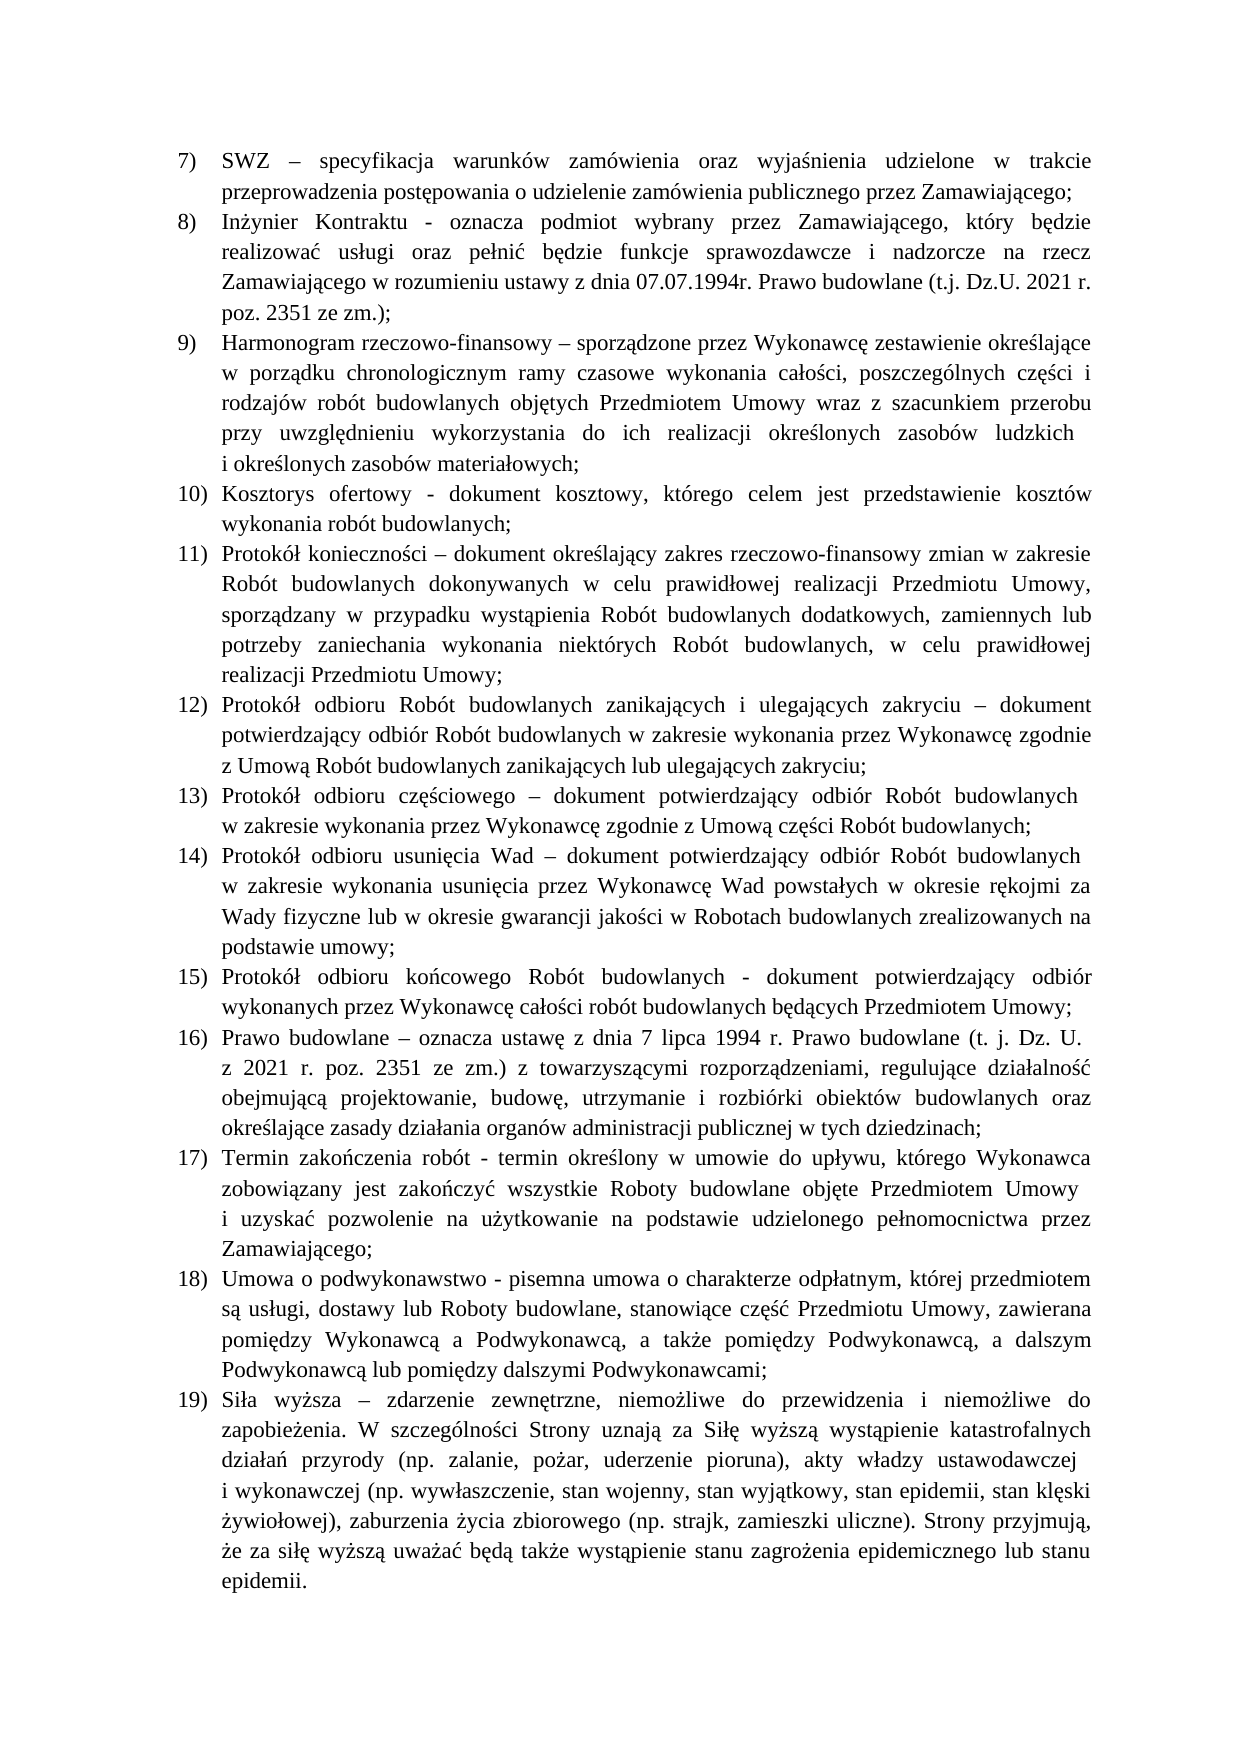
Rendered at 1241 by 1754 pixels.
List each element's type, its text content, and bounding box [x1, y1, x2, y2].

list Protokół odbioru częściowego – dokument potwierdzający odbiór Robót budowlanych w zakresie wykonania przez Wykonawcę zgodnie z Umową części Robót budowlanych; [177, 782, 1093, 838]
list Termin zakończenia robót - termin określony w umowie do upływu, którego Wykonawca zobowiązany jest zakończyć wszystkie Roboty budowlane objęte Przedmiotem Umowy i uzyskać pozwolenie na użytkowanie na podstawie udzielonego pełnomocnictwa przez Zamawiającego; [177, 1144, 1093, 1261]
list Protokół konieczności – dokument określający zakres rzeczowo-finansowy zmian w zakresie Robót budowlanych dokonywanych w celu prawidłowej realizacji Przedmiotu Umowy, sporządzany w przypadku wystąpienia Robót budowlanych dodatkowych, zamiennych lub potrzeby zaniechania wykonania niektórych Robót budowlanych, w celu prawidłowej realizacji Przedmiotu Umowy; [177, 540, 1093, 687]
list Kosztorys ofertowy - dokument kosztowy, którego celem jest przedstawienie kosztów wykonania robót budowlanych; [177, 480, 1093, 536]
list Protokół odbioru usunięcia Wad – dokument potwierdzający odbiór Robót budowlanych w zakresie wykonania usunięcia przez Wykonawcę Wad powstałych w okresie rękojmi za Wady fizyczne lub w okresie gwarancji jakości w Robotach budowlanych zrealizowanych na podstawie umowy; [177, 842, 1093, 959]
list Harmonogram rzeczowo-finansowy – sporządzone przez Wykonawcę zestawienie określające w porządku chronologicznym ramy czasowe wykonania całości, poszczególnych części i rodzajów robót budowlanych objętych Przedmiotem Umowy wraz z szacunkiem przerobu przy uwzględnieniu wykorzystania do ich realizacji określonych zasobów ludzkich i określonych zasobów materiałowych; [177, 329, 1093, 476]
list Siła wyższa – zdarzenie zewnętrzne, niemożliwe do przewidzenia i niemożliwe do zapobieżenia. W szczególności Strony uznają za Siłę wyższą wystąpienie katastrofalnych działań przyrody (np. zalanie, pożar, uderzenie pioruna), akty władzy ustawodawczej i wykonawczej (np. wywłaszczenie, stan wojenny, stan wyjątkowy, stan epidemii, stan klęski żywiołowej), zaburzenia życia zbiorowego (np. strajk, zamieszki uliczne). Strony przyjmują, że za siłę wyższą uważać będą także wystąpienie stanu zagrożenia epidemicznego lub stanu epidemii. [177, 1386, 1093, 1594]
list Prawo budowlane – oznacza ustawę z dnia 7 lipca 1994 r. Prawo budowlane (t. j. Dz. U. z 2021 r. poz. 2351 ze zm.) z towarzyszącymi rozporządzeniami, regulujące działalność obejmującą projektowanie, budowę, utrzymanie i rozbiórki obiektów budowlanych oraz określające zasady działania organów administracji publicznej w tych dziedzinach; [177, 1024, 1093, 1141]
list Protokół odbioru końcowego Robót budowlanych - dokument potwierdzający odbiór wykonanych przez Wykonawcę całości robót budowlanych będących Przedmiotem Umowy; [177, 963, 1093, 1020]
list Inżynier Kontraktu - oznacza podmiot wybrany przez Zamawiającego, który będzie realizować usługi oraz pełnić będzie funkcje sprawozdawcze i nadzorcze na rzecz Zamawiającego w rozumieniu ustawy z dnia 07.07.1994r. Prawo budowlane (t.j. Dz.U. 2021 r. poz. 2351 ze zm.); [177, 208, 1093, 325]
list Protokół odbioru Robót budowlanych zanikających i ulegających zakryciu – dokument potwierdzający odbiór Robót budowlanych w zakresie wykonania przez Wykonawcę zgodnie z Umową Robót budowlanych zanikających lub ulegających zakryciu; [177, 691, 1093, 778]
list Umowa o podwykonawstwo - pisemna umowa o charakterze odpłatnym, której przedmiotem są usługi, dostawy lub Roboty budowlane, stanowiące część Przedmiotu Umowy, zawierana pomiędzy Wykonawcą a Podwykonawcą, a także pomiędzy Podwykonawcą, a dalszym Podwykonawcą lub pomiędzy dalszymi Podwykonawcami; [177, 1265, 1093, 1382]
list SWZ – specyfikacja warunków zamówienia oraz wyjaśnienia udzielone w trakcie przeprowadzenia postępowania o udzielenie zamówienia publicznego przez Zamawiającego; [177, 148, 1093, 204]
